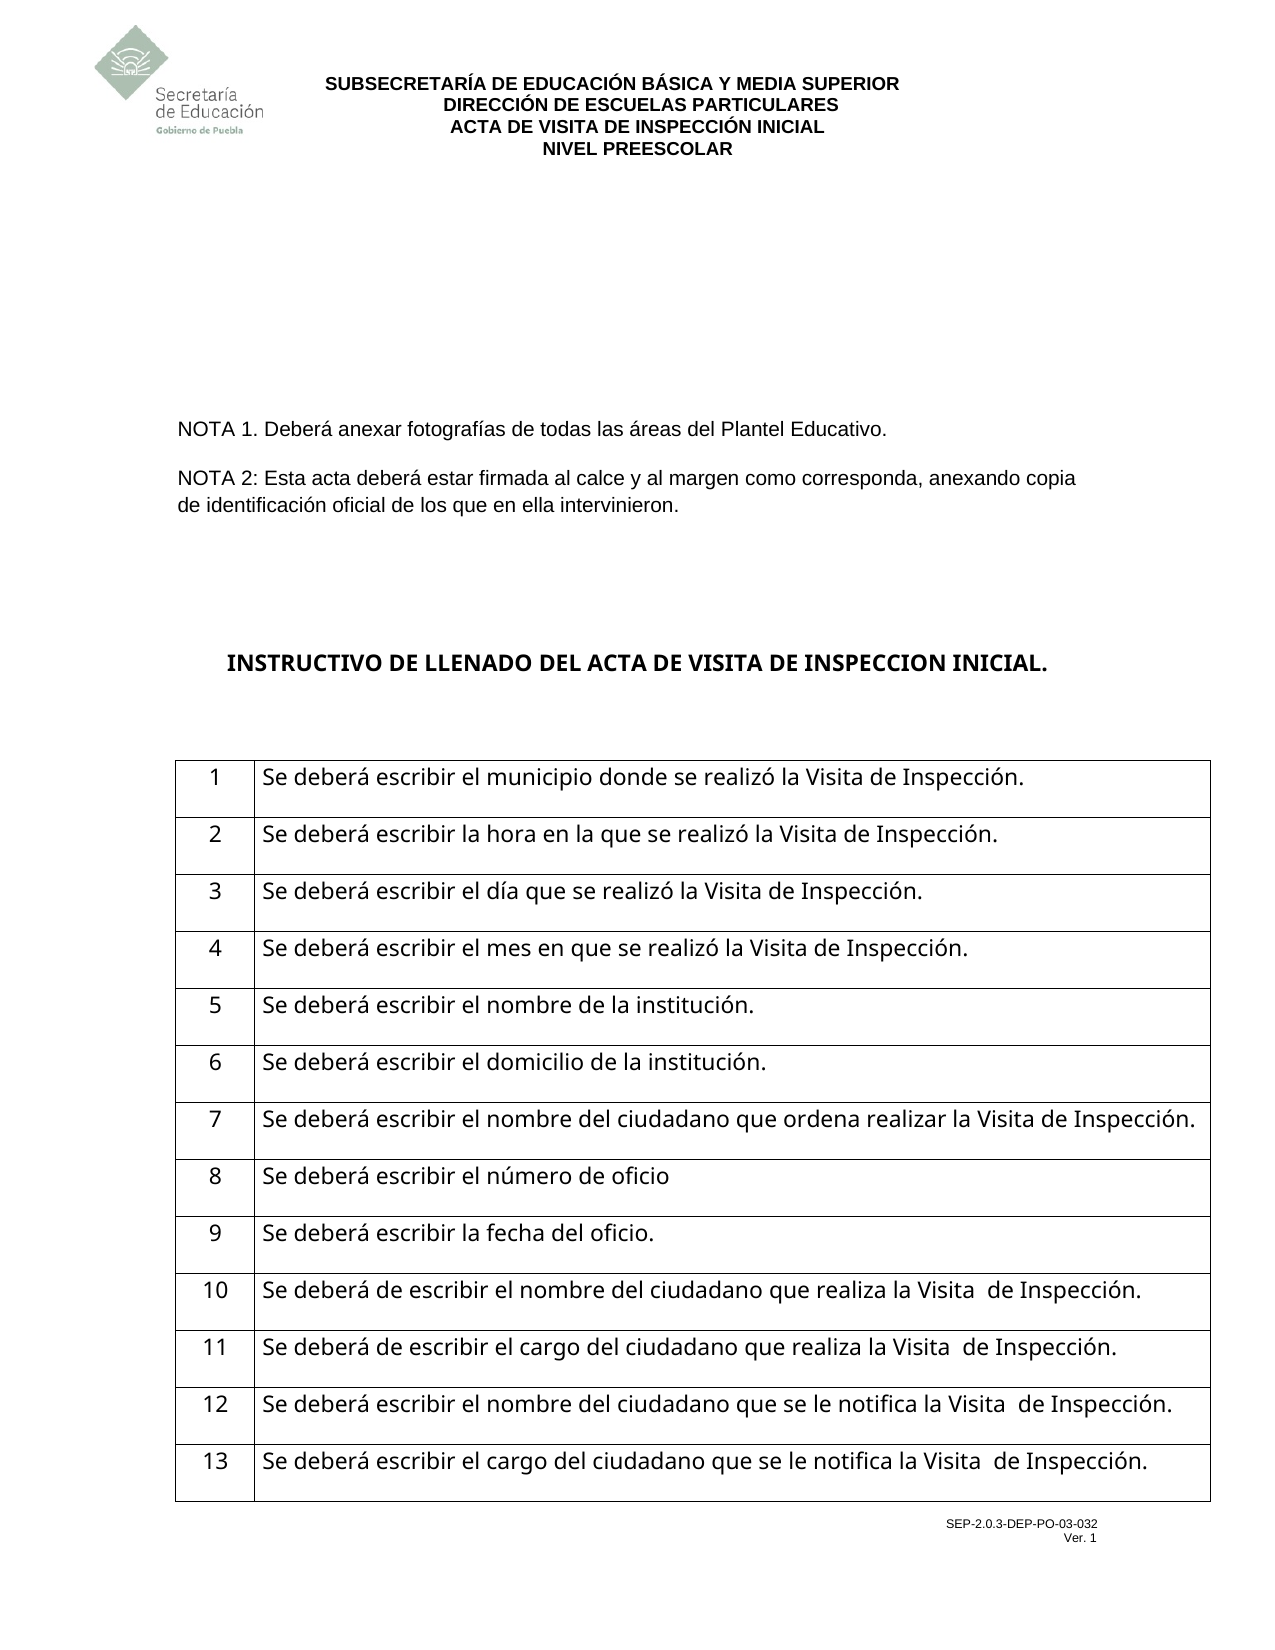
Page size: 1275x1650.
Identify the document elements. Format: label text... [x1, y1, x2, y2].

table_cell Se deberá de escribir el nombre del ciudadano que realiza la Visita de Inspección. [255, 1274, 1210, 1330]
table_cell Se deberá escribir el nombre de la institución. [255, 989, 1210, 1045]
table_cell 7 [176, 1103, 254, 1159]
table_cell Se deberá escribir el nombre del ciudadano que ordena realizar la Visita de Inspección. [255, 1103, 1210, 1159]
text NOTA 1. Deberá anexar fotografías de todas las áreas del Plantel Educativo. [177, 417, 1098, 441]
table_cell Se deberá escribir el cargo del ciudadano que se le notifica la Visita de Inspección. [255, 1445, 1210, 1501]
text INSTRUCTIVO DE LLENADO DEL ACTA DE VISITA DE INSPECCION INICIAL. [177, 647, 1098, 678]
picture [93, 25, 269, 147]
table_cell 13 [176, 1445, 254, 1501]
table_cell Se deberá escribir la hora en la que se realizó la Visita de Inspección. [255, 818, 1210, 874]
text NOTA 2: Esta acta deberá estar firmada al calce y al margen como corresponda, anexando copia de identificación oficial de los que en ella intervinieron. [177, 466, 1098, 517]
table_header Se deberá escribir el municipio donde se realizó la Visita de Inspección. [255, 761, 1210, 817]
table_cell 5 [176, 989, 254, 1045]
table_cell Se deberá escribir el día que se realizó la Visita de Inspección. [255, 875, 1210, 931]
table_cell Se deberá escribir el domicilio de la institución. [255, 1046, 1210, 1102]
table_cell 6 [176, 1046, 254, 1102]
table_cell 9 [176, 1217, 254, 1273]
table_cell 2 [176, 818, 254, 874]
table_cell Se deberá escribir el nombre del ciudadano que se le notifica la Visita de Inspección. [255, 1388, 1210, 1444]
table_cell Se deberá escribir la fecha del oficio. [255, 1217, 1210, 1273]
table_cell Se deberá escribir el número de oficio [255, 1160, 1210, 1216]
table_header 1 [176, 761, 254, 817]
table_cell Se deberá escribir el mes en que se realizó la Visita de Inspección. [255, 932, 1210, 988]
table_cell 3 [176, 875, 254, 931]
table_cell 4 [176, 932, 254, 988]
table_cell 10 [176, 1274, 254, 1330]
table_cell Se deberá de escribir el cargo del ciudadano que realiza la Visita de Inspección. [255, 1331, 1210, 1387]
table_cell 11 [176, 1331, 254, 1387]
table_cell 12 [176, 1388, 254, 1444]
table_cell 8 [176, 1160, 254, 1216]
